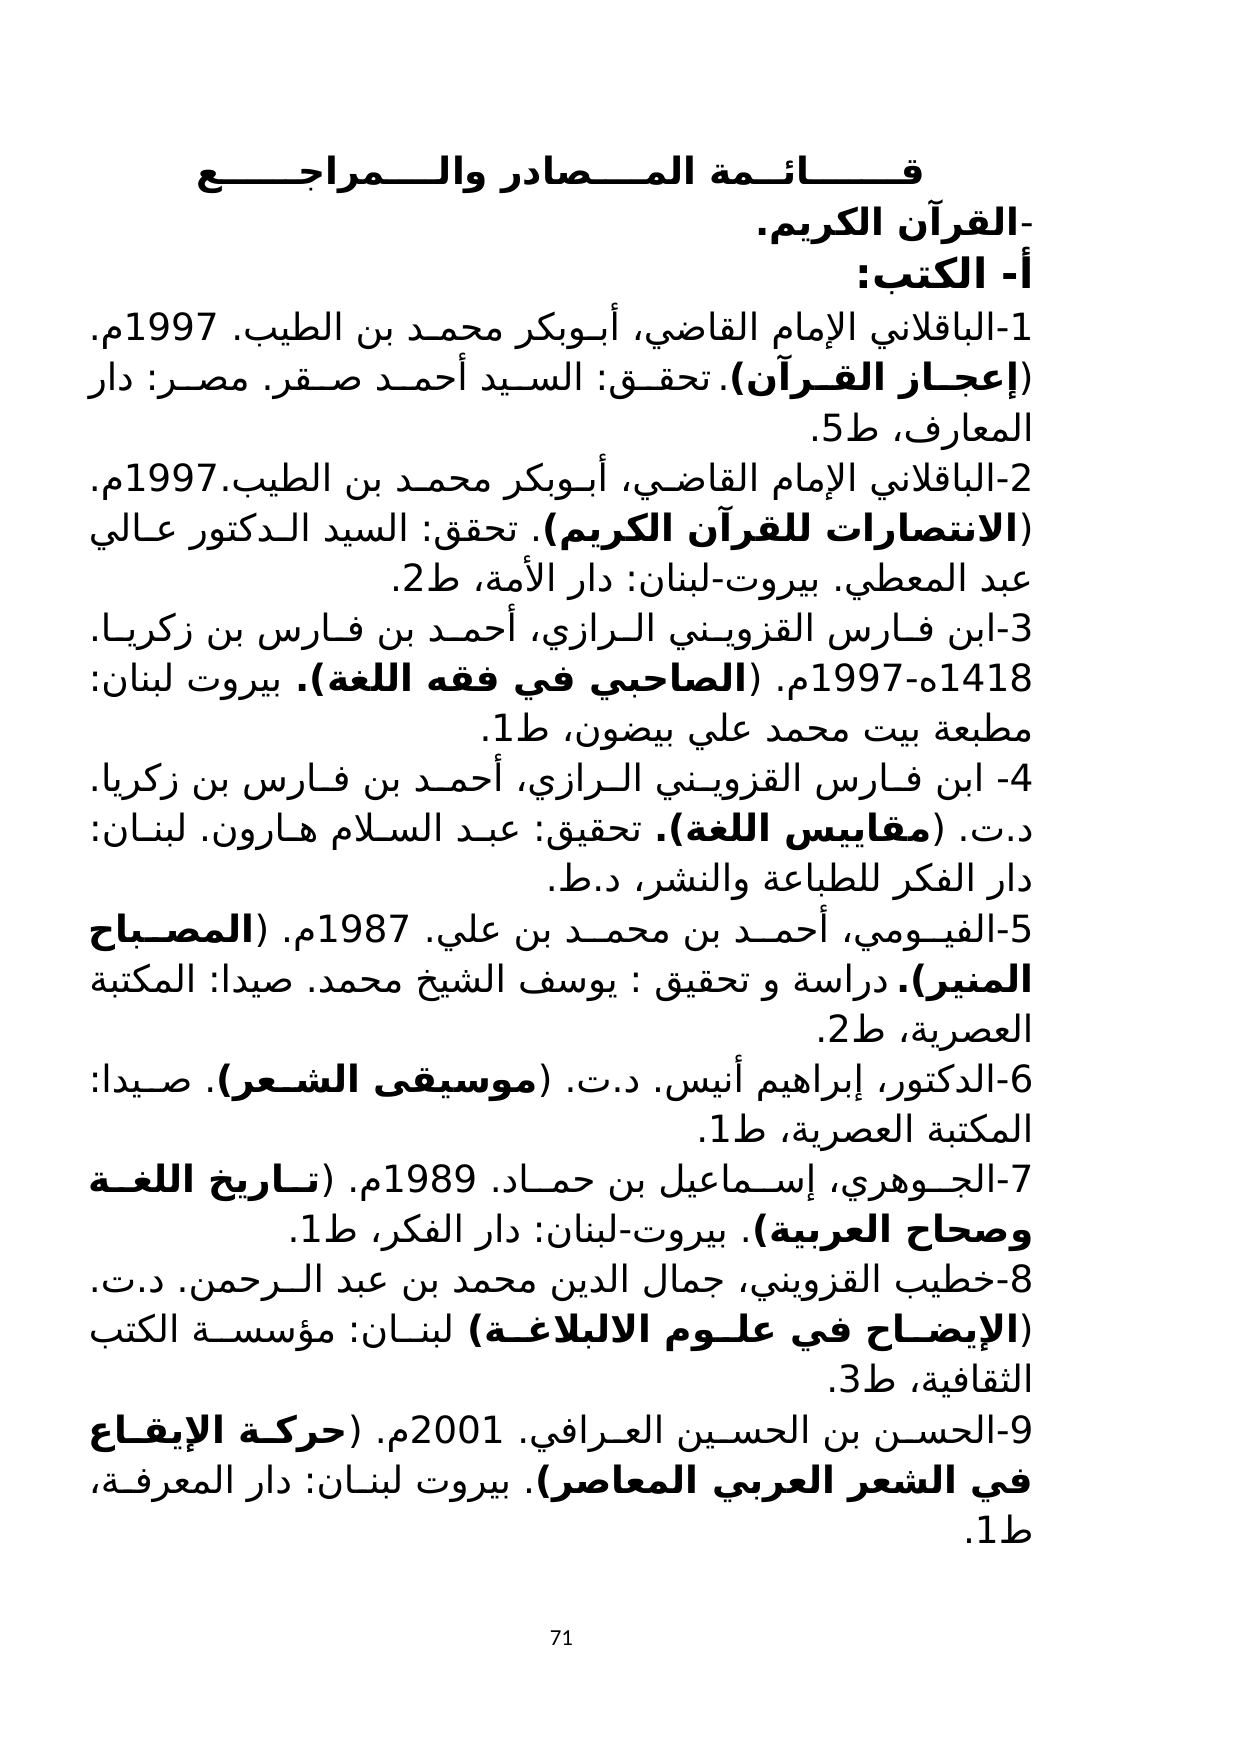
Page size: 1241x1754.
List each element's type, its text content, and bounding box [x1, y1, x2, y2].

text 6-الدكتور، إبراهيم أنيس. د.ت. (موسيقى الشعر). صيدا: المكتبة العصرية، ط1. [89, 1057, 1033, 1151]
text قـــــــائــمة المــــصادر والــــمراجــــــع [89, 150, 1033, 194]
text 4- ابن فارس القزويني الرازي، أحمد بن فارس بن زكريا. د.ت. (مقاييس اللغة). تحقيق: عبد السلام هارون. لبنان: دار الفكر للطباعة والنشر، د.ط. [89, 757, 1033, 901]
text 1-الباقلاني الإمام القاضي، أبوبكر محمد بن الطيب. 1997م. (إعجاز القرآن). تحقق: السيد أحمد صقر. مصر: دار المعارف، ط5. [89, 306, 1033, 450]
text 8-خطيب القزويني، جمال الدين محمد بن عبد الرحمن. د.ت. (الإيضاح في علوم الالبلاغة) لبنان: مؤسسة الكتب الثقافية، ط3. [89, 1258, 1033, 1308]
text 3-ابن فارس القزويني الرازي، أحمد بن فارس بن زكريا. 1418ه-1997م. (الصاحبي في فقه اللغة). بيروت لبنان: مطبعة بيت محمد علي بيضون، ط1. [89, 607, 1033, 750]
text 5-الفيومي، أحمد بن محمد بن علي. 1987م. (المصباح المنير). دراسة و تحقيق : يوسف الشيخ محمد. صيدا: المكتبة العصرية، ط2. [89, 907, 1033, 1051]
text 7-الجوهري، إسماعيل بن حماد. 1989م. (تاريخ اللغة وصحاح العربية). بيروت-لبنان: دار الفكر، ط1. [89, 1158, 1033, 1251]
text 2-الباقلاني الإمام القاضي، أبوبكر محمد بن الطيب.1997م. (الانتصارات للقرآن الكريم). تحقق: السيد الدكتور عالي عبد المعطي. بيروت-لبنان: دار الأمة، ط2. [89, 456, 1033, 600]
text -القرآن الكريم. [89, 200, 1033, 244]
text 9-الحسن بن الحسين العرافي. 2001م. (حركة الإيقاع في الشعر العربي المعاصر). بيروت لبنان: دار المعرفة، ط1. [89, 1408, 1033, 1552]
text أ- الكتب: [89, 250, 1033, 299]
text 8-خطيب القزويني، جمال الدين محمد بن عبد الرحمن. د.ت. (الإيضاح في علوم الالبلاغة) لبنان: مؤسسة الكتب الثقافية، ط3. [89, 1352, 1033, 1402]
